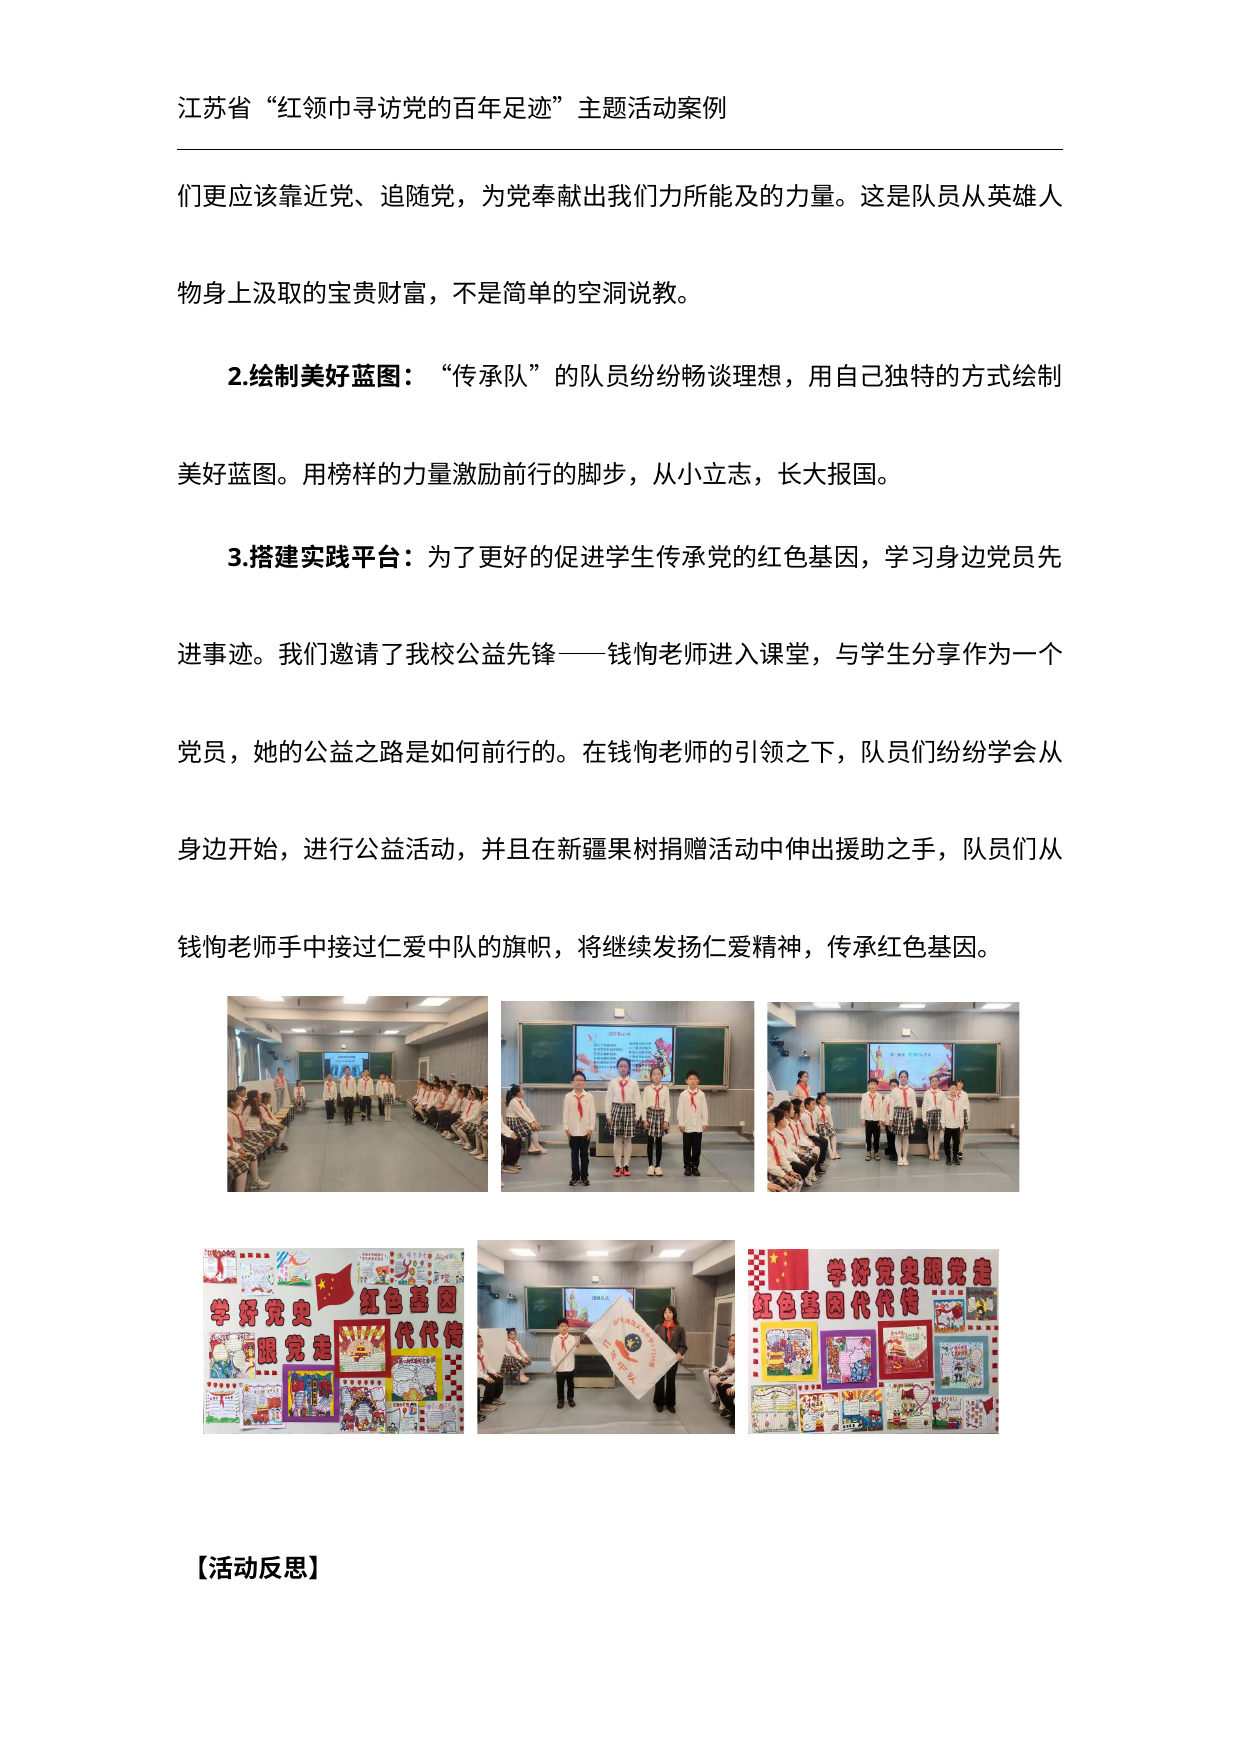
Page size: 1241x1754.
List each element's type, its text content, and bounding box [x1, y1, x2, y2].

text 【活动反思】 [177, 1534, 1063, 1599]
picture [748, 1249, 999, 1434]
text 2.绘制美好蓝图：“传承队”的队员纷纷畅谈理想，用自己独特的方式绘制美好蓝图。用榜样的力量激励前行的脚步，从小立志，长大报国。 [177, 342, 1063, 505]
picture [203, 1248, 465, 1434]
text 3.搭建实践平台：为了更好的促进学生传承党的红色基因，学习身边党员先进事迹。我们邀请了我校公益先锋——钱恂老师进入课堂，与学生分享作为一个党员，她的公益之路是如何前行的。在钱恂老师的引领之下，队员们纷纷学会从身边开始，进行公益活动，并且在新疆果树捐赠活动中伸出援助之手，队员们从钱恂老师手中接过仁爱中队的旗帜，将继续发扬仁爱精神，传承红色基因。 [177, 523, 1063, 978]
picture [227, 996, 488, 1192]
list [177, 162, 1063, 324]
picture [501, 1001, 755, 1192]
picture [477, 1240, 735, 1434]
picture [767, 1002, 1020, 1192]
